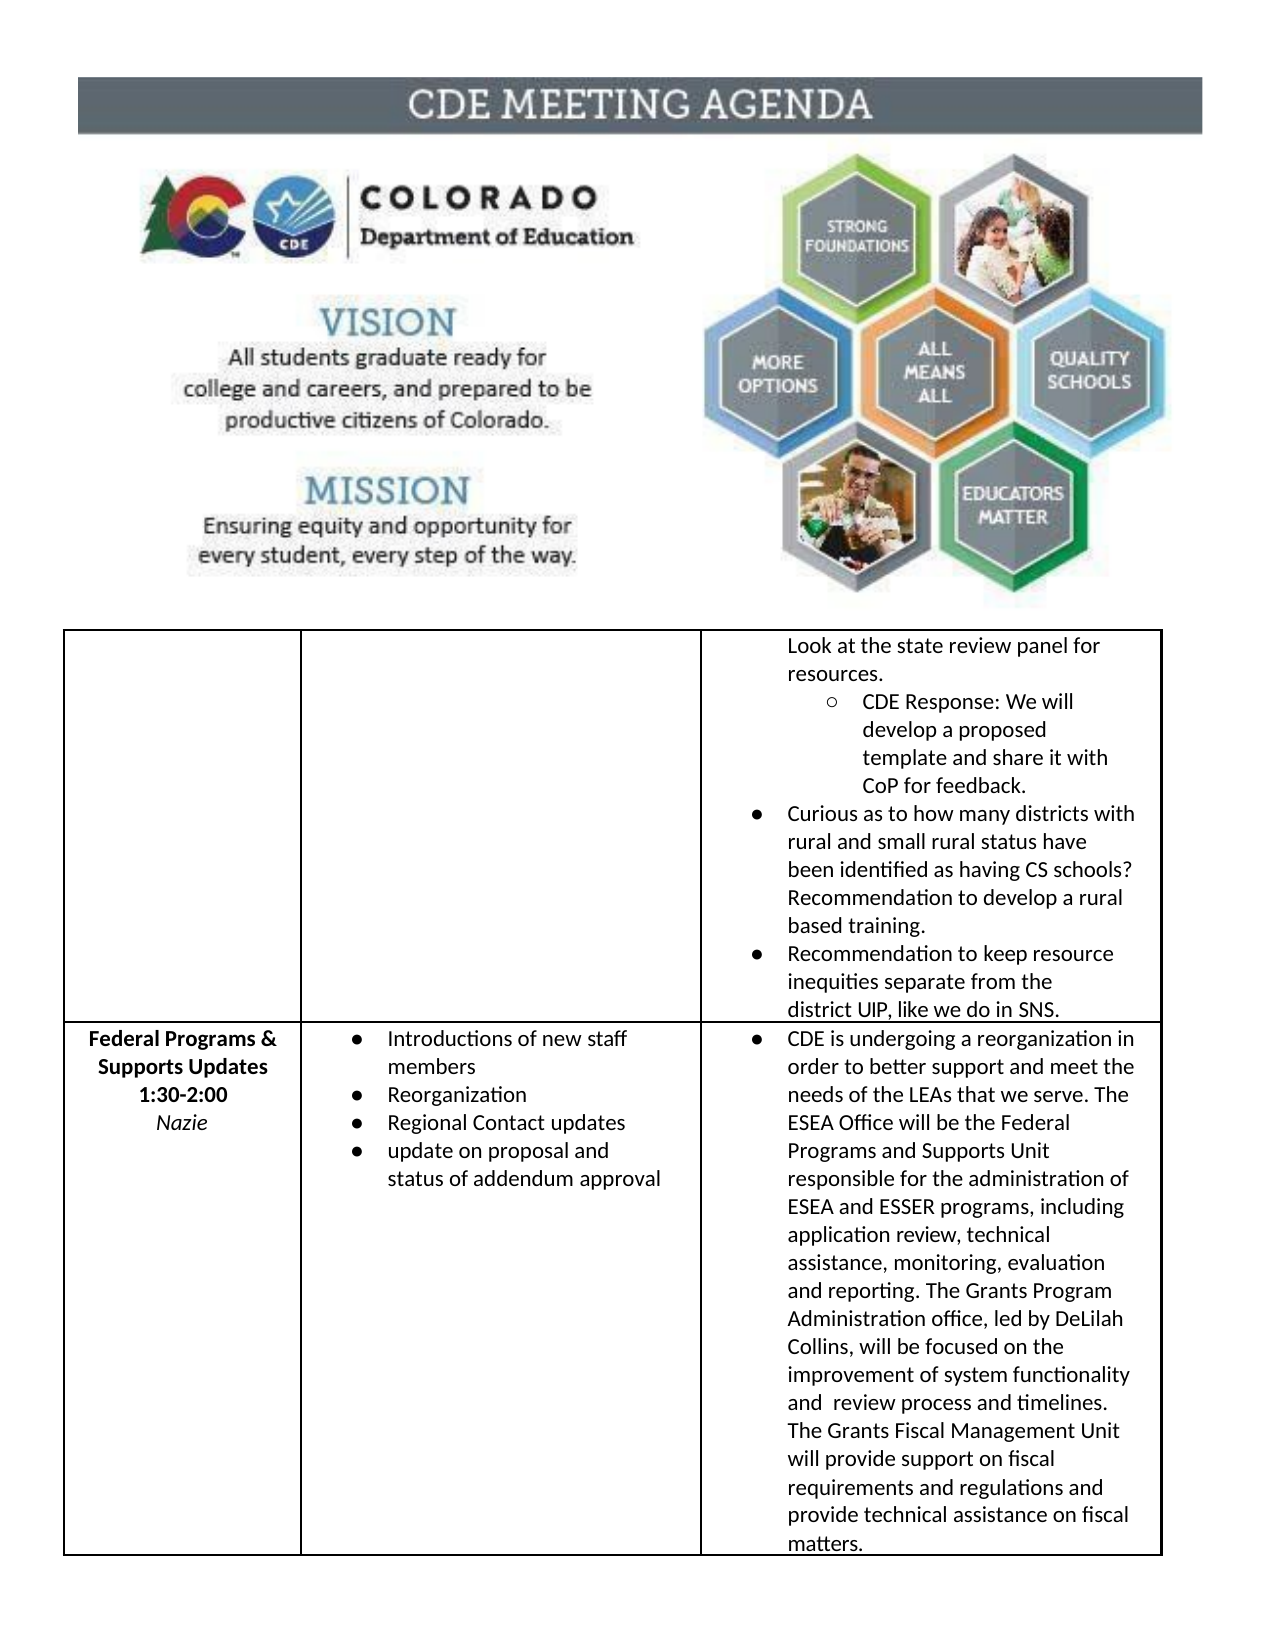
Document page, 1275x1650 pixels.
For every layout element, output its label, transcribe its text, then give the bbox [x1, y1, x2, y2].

table_cell Introductions of new staff members Reorganization Regional Contact updates update on proposal and status of addendum approval [302, 1023, 700, 1554]
table_cell CDE is undergoing a reorganization in order to better support and meet the needs of the LEAs that we serve. The ESEA Office will be the Federal Programs and Supports Unit responsible for the administration of ESEA and ESSER programs, including application review, technical assistance, monitoring, evaluation and reporting. The Grants Program Administration office, led by DeLilah Collins, will be focused on the improvement of system functionality and review process and timelines. The Grants Fiscal Management Unit will provide support on fiscal requirements and regulations and provide technical assistance on fiscal matters. [702, 1023, 1160, 1554]
table_header [65, 631, 300, 1021]
table_header Look at the state review panel for resources. CDE Response: We will develop a proposed template and share it with CoP for feedback. Curious as to how many districts with rural and small rural status have been identified as having CS schools? Recommendation to develop a rural based training. Recommendation to keep resource inequities separate from the district UIP, like we do in SNS. [702, 631, 1160, 1021]
picture [78, 77, 1203, 622]
table_cell Federal Programs & Supports Updates 1:30-2:00 Nazie [65, 1023, 300, 1554]
table_header [302, 631, 700, 1021]
